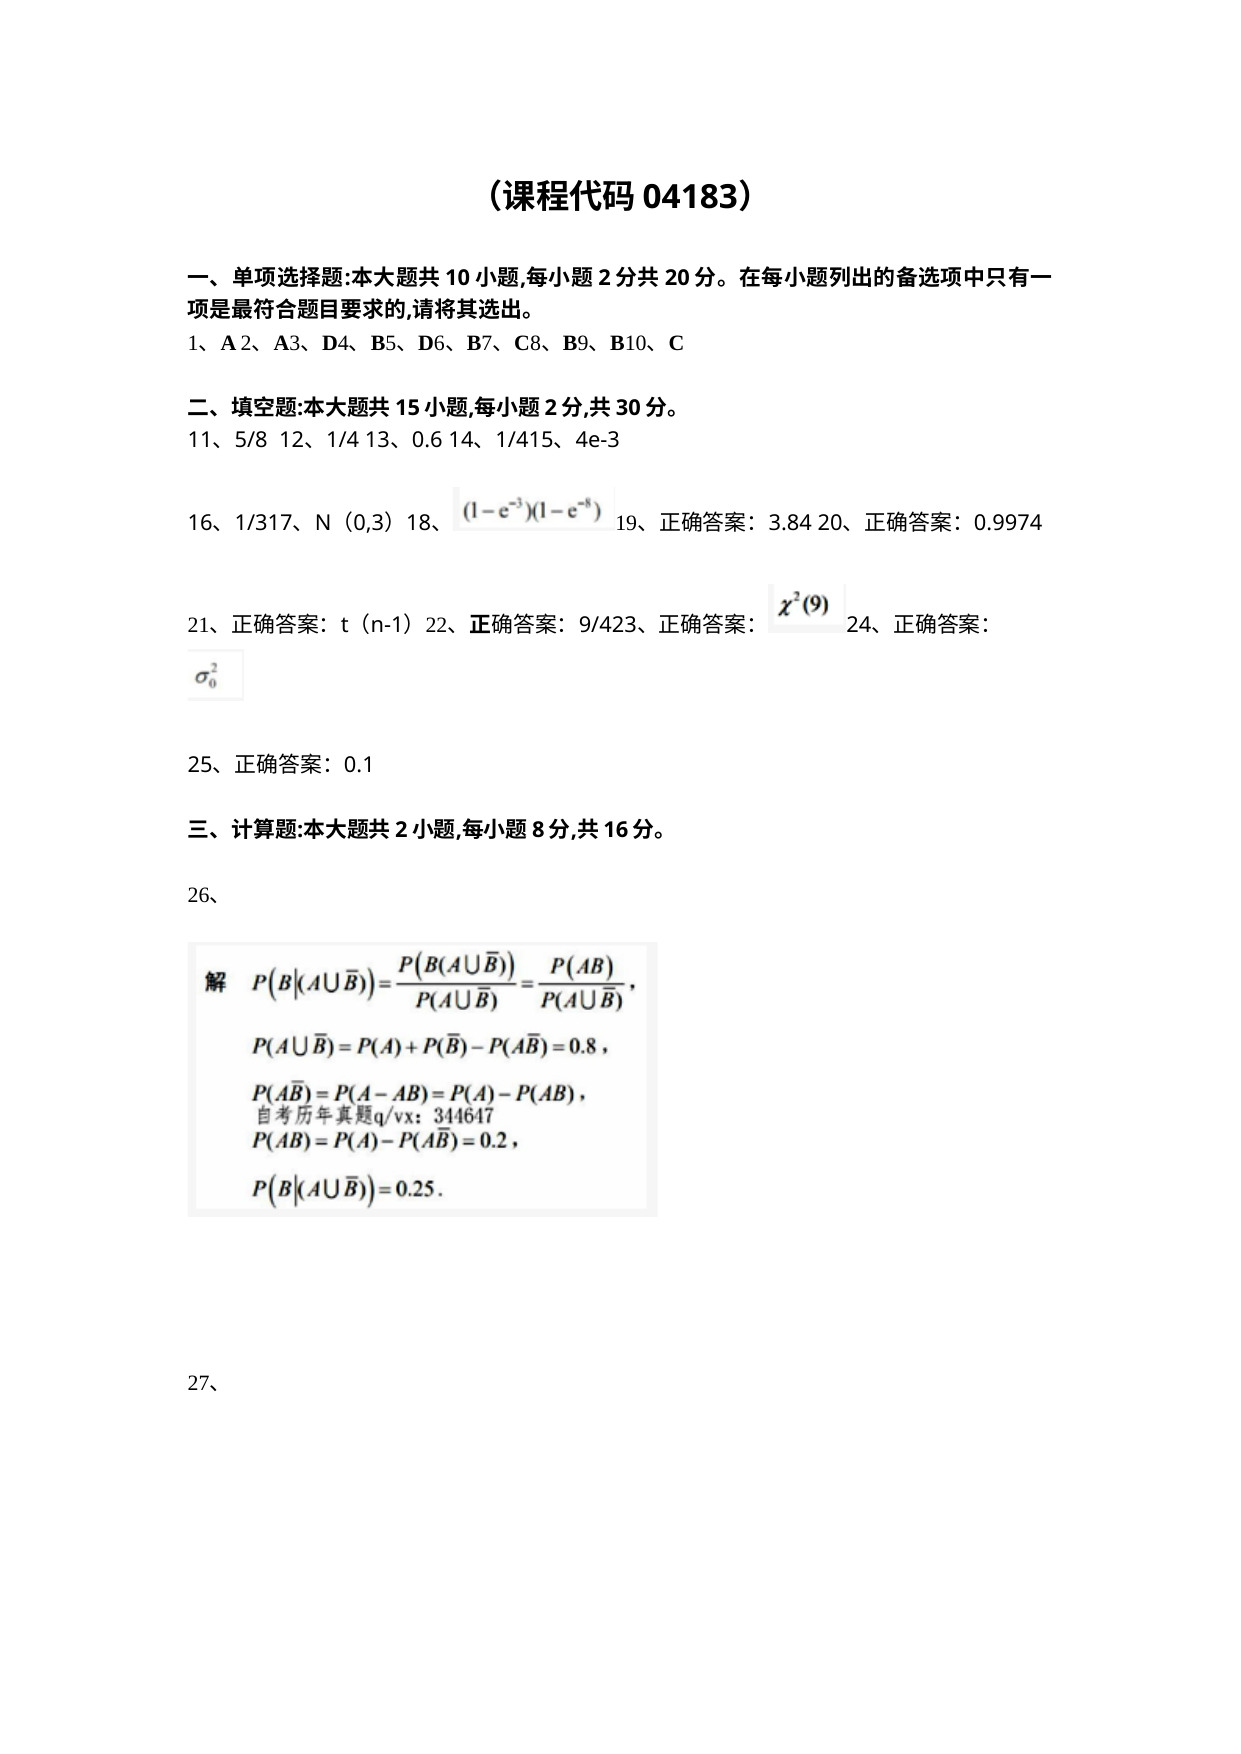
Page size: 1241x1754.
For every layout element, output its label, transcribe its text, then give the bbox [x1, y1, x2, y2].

text 三、计算题:本大题共2小题,每小题8分,共16分。 [187, 812, 1053, 844]
list 26、 [187, 877, 1053, 909]
text （课程代码04183） [187, 162, 1053, 227]
list 21、正确答案：t（n-1）22、正确答案：9/423、正确答案：24、正确答案： [187, 584, 1053, 714]
list 16、1/317、N（0,3）18、19、正确答案：3.84 20、正确答案：0.9974 [187, 487, 1053, 552]
picture [452, 487, 616, 531]
text 一、单项选择题:本大题共10小题,每小题2分共20分。在每小题列出的备选项中只有一项是最符合题目要求的,请将其选出。 [187, 259, 1053, 324]
picture [187, 649, 244, 701]
text 1、A 2、A3、D4、B5、D6、B7、C8、B9、B10、C [187, 324, 1053, 357]
list 27、 [187, 1364, 1053, 1397]
picture [187, 942, 658, 1217]
picture [768, 584, 847, 633]
list 11、5/8 12、1/4 13、0.6 14、1/415、4e-3 [187, 422, 1053, 454]
list 25、正确答案：0.1 [187, 747, 1053, 779]
text 二、填空题:本大题共15小题,每小题2分,共30分。 [187, 389, 1053, 422]
